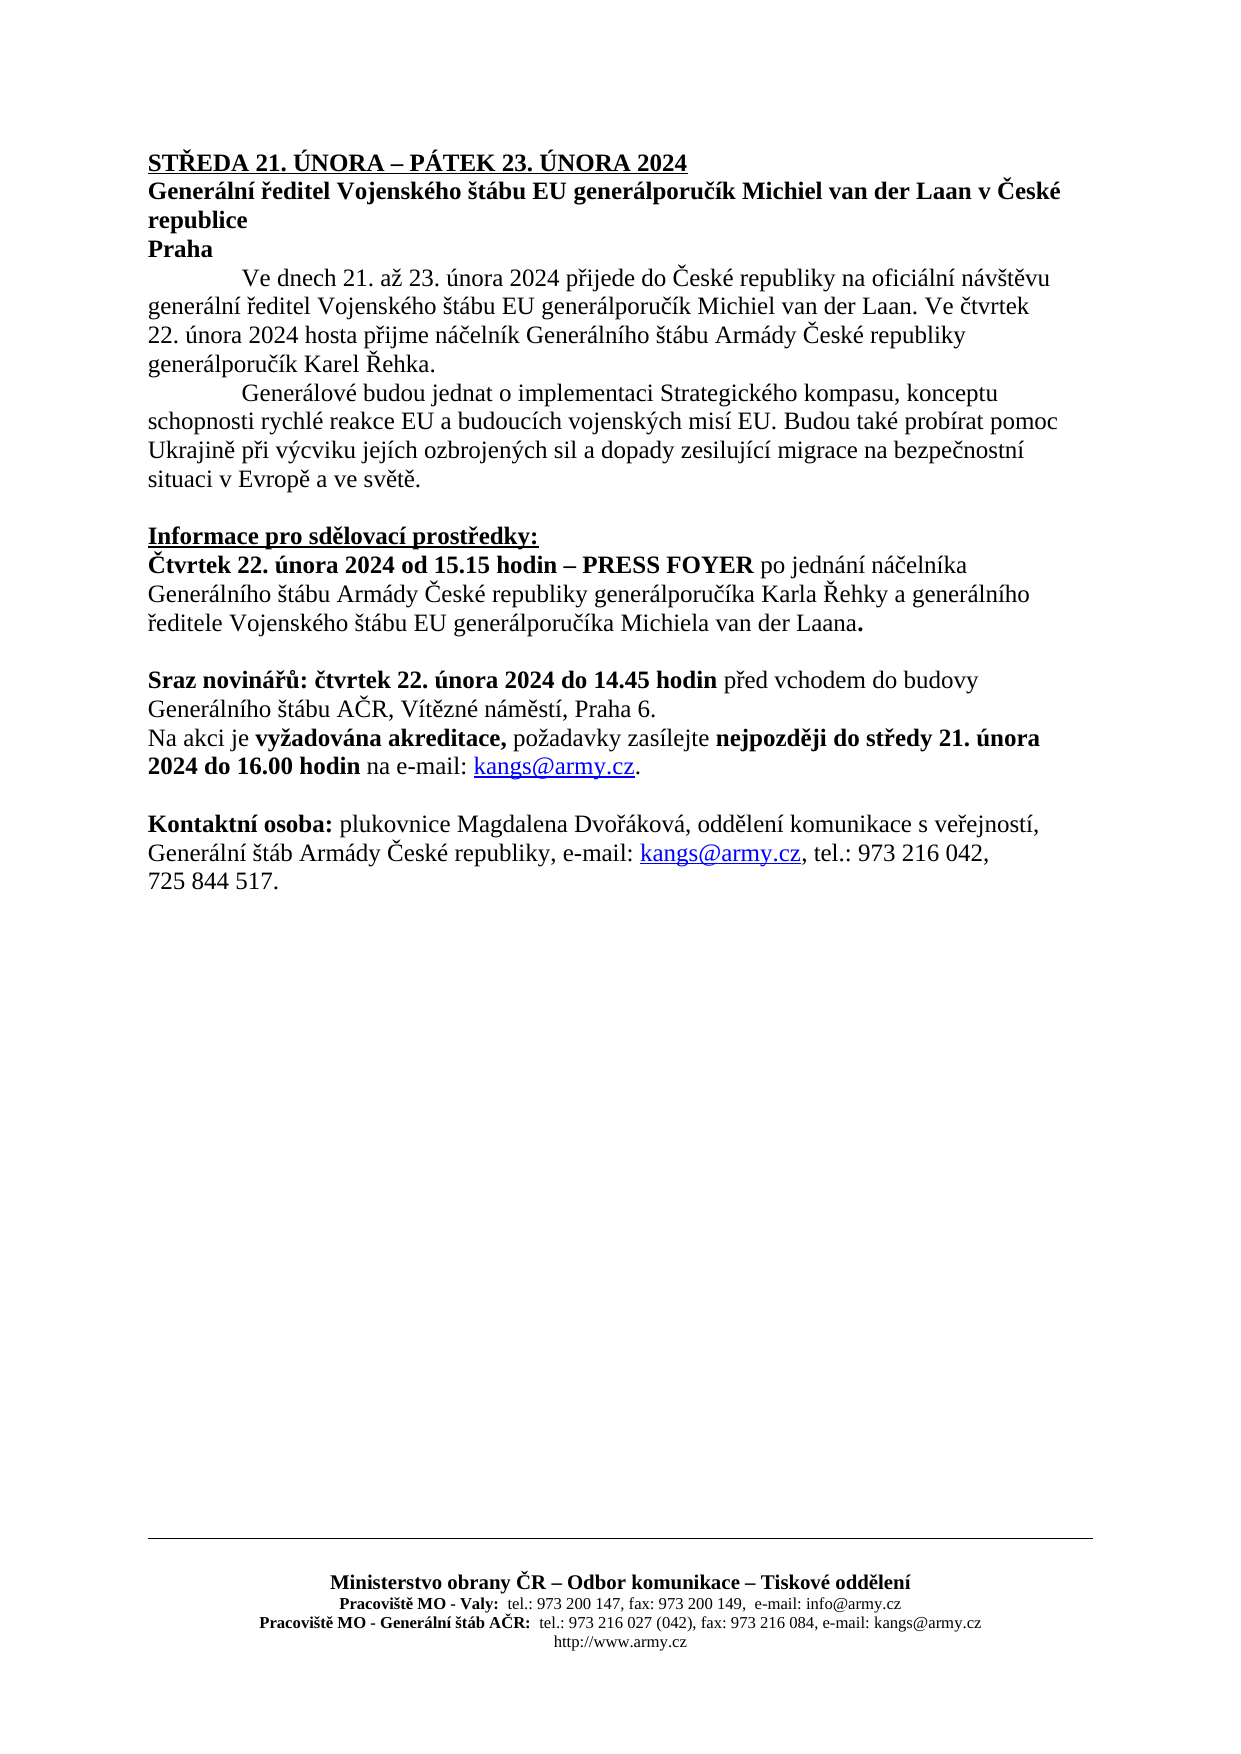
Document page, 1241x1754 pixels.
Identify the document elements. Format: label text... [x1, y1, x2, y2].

text Sraz novinářů: čtvrtek 22. února 2024 do 14.45 hodin před vchodem do budovy Generálního štábu AČR, Vítězné náměstí, Praha 6. [148, 665, 1093, 723]
text Kontaktní osoba: plukovnice Magdalena Dvořáková, oddělení komunikace s veřejností, Generální štáb Armády České republiky, e-mail: kangs@army.cz, tel.: 973 216 042, [148, 809, 1093, 866]
text Ve dnech 21. až 23. února 2024 přijede do České republiky na oficiální návštěvu generální ředitel Vojenského štábu EU generálporučík Michiel van der Laan. Ve čtvrtek [148, 263, 1093, 320]
text 725 844 517. [148, 866, 1093, 895]
text STŘEDA 21. ÚNORA – PÁTEK 23. ÚNORA 2024 [148, 148, 1093, 176]
text Čtvrtek 22. února 2024 od 15.15 hodin – PRESS FOYER po jednání náčelníka Generálního štábu Armády České republiky generálporučíka Karla Řehky a generálního ředitele Vojenského štábu EU generálporučíka Michiela van der Laana. [148, 550, 1093, 636]
text Generálové budou jednat o implementaci Strategického kompasu, konceptu schopnosti rychlé reakce EU a budoucích vojenských misí EU. Budou také probírat pomoc Ukrajině při výcviku jejích ozbrojených sil a dopady zesilující migrace na bezpečnostní situaci v Evropě a ve světě. [148, 378, 1093, 493]
text Informace pro sdělovací prostředky: [148, 521, 1093, 550]
text Praha [148, 234, 1093, 263]
text Generální ředitel Vojenského štábu EU generálporučík Michiel van der Laan v České republice [148, 176, 1093, 234]
text Na akci je vyžadována akreditace, požadavky zasílejte nejpozději do středy 21. února 2024 do 16.00 hodin na e-mail: kangs@army.cz. [148, 723, 1093, 780]
text 22. února 2024 hosta přijme náčelník Generálního štábu Armády České republiky generálporučík Karel Řehka. [148, 320, 1093, 378]
